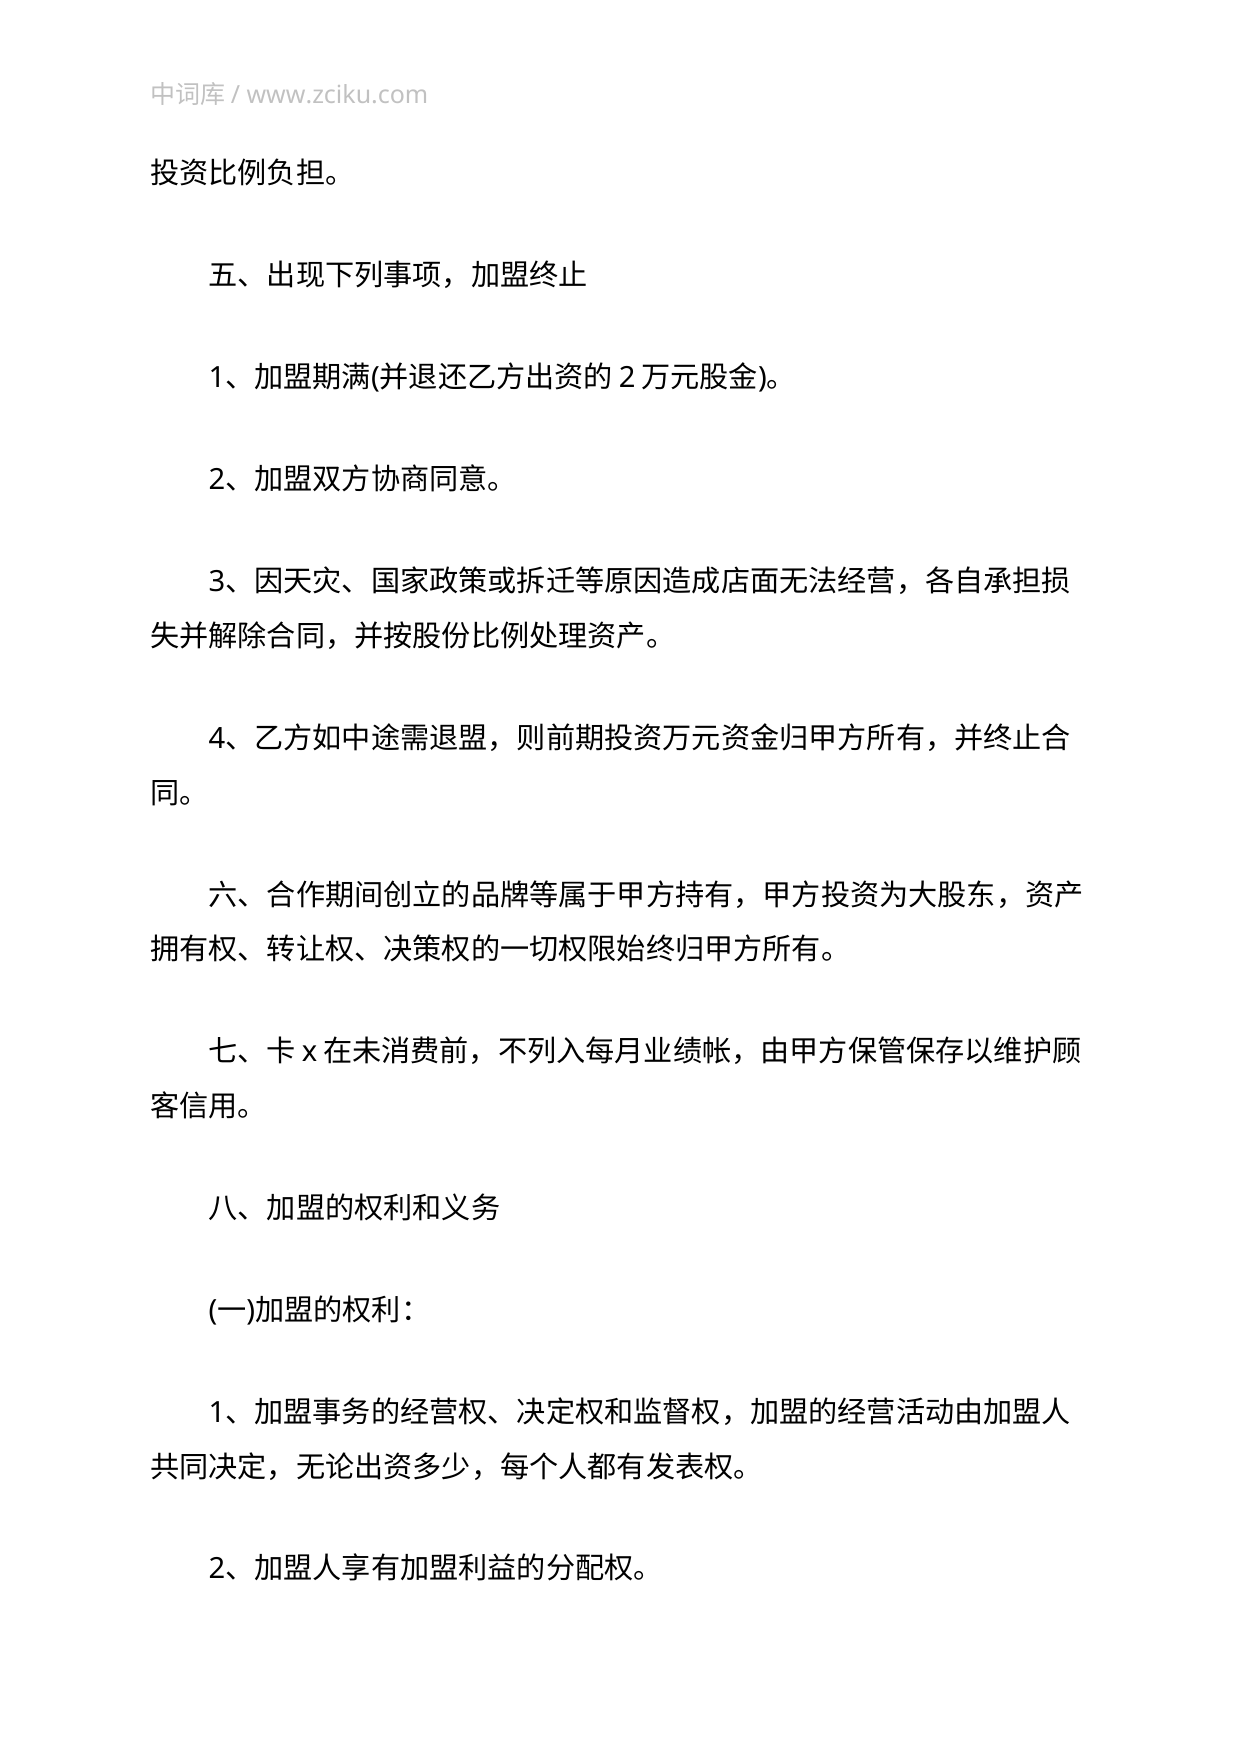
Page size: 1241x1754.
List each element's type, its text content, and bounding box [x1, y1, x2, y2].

text 七、卡x在未消费前，不列入每月业绩帐，由甲方保管保存以维护顾客信用。 [150, 1028, 1090, 1125]
text (一)加盟的权利： [150, 1286, 1090, 1329]
text 3、因天灾、国家政策或拆迁等原因造成店面无法经营，各自承担损失并解除合同，并按股份比例处理资产。 [150, 557, 1090, 655]
text 2、加盟双方协商同意。 [150, 456, 1090, 498]
text 1、加盟事务的经营权、决定权和监督权，加盟的经营活动由加盟人共同决定，无论出资多少，每个人都有发表权。 [150, 1388, 1090, 1486]
text 五、出现下列事项，加盟终止 [150, 252, 1090, 294]
text 4、乙方如中途需退盟，则前期投资万元资金归甲方所有，并终止合同。 [150, 714, 1090, 812]
text 六、合作期间创立的品牌等属于甲方持有，甲方投资为大股东，资产拥有权、转让权、决策权的一切权限始终归甲方所有。 [150, 871, 1090, 968]
text 1、加盟期满(并退还乙方出资的2万元股金)。 [150, 353, 1090, 396]
text 2、加盟人享有加盟利益的分配权。 [150, 1545, 1090, 1587]
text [150, 150, 1090, 192]
text 八、加盟的权利和义务 [150, 1184, 1090, 1227]
